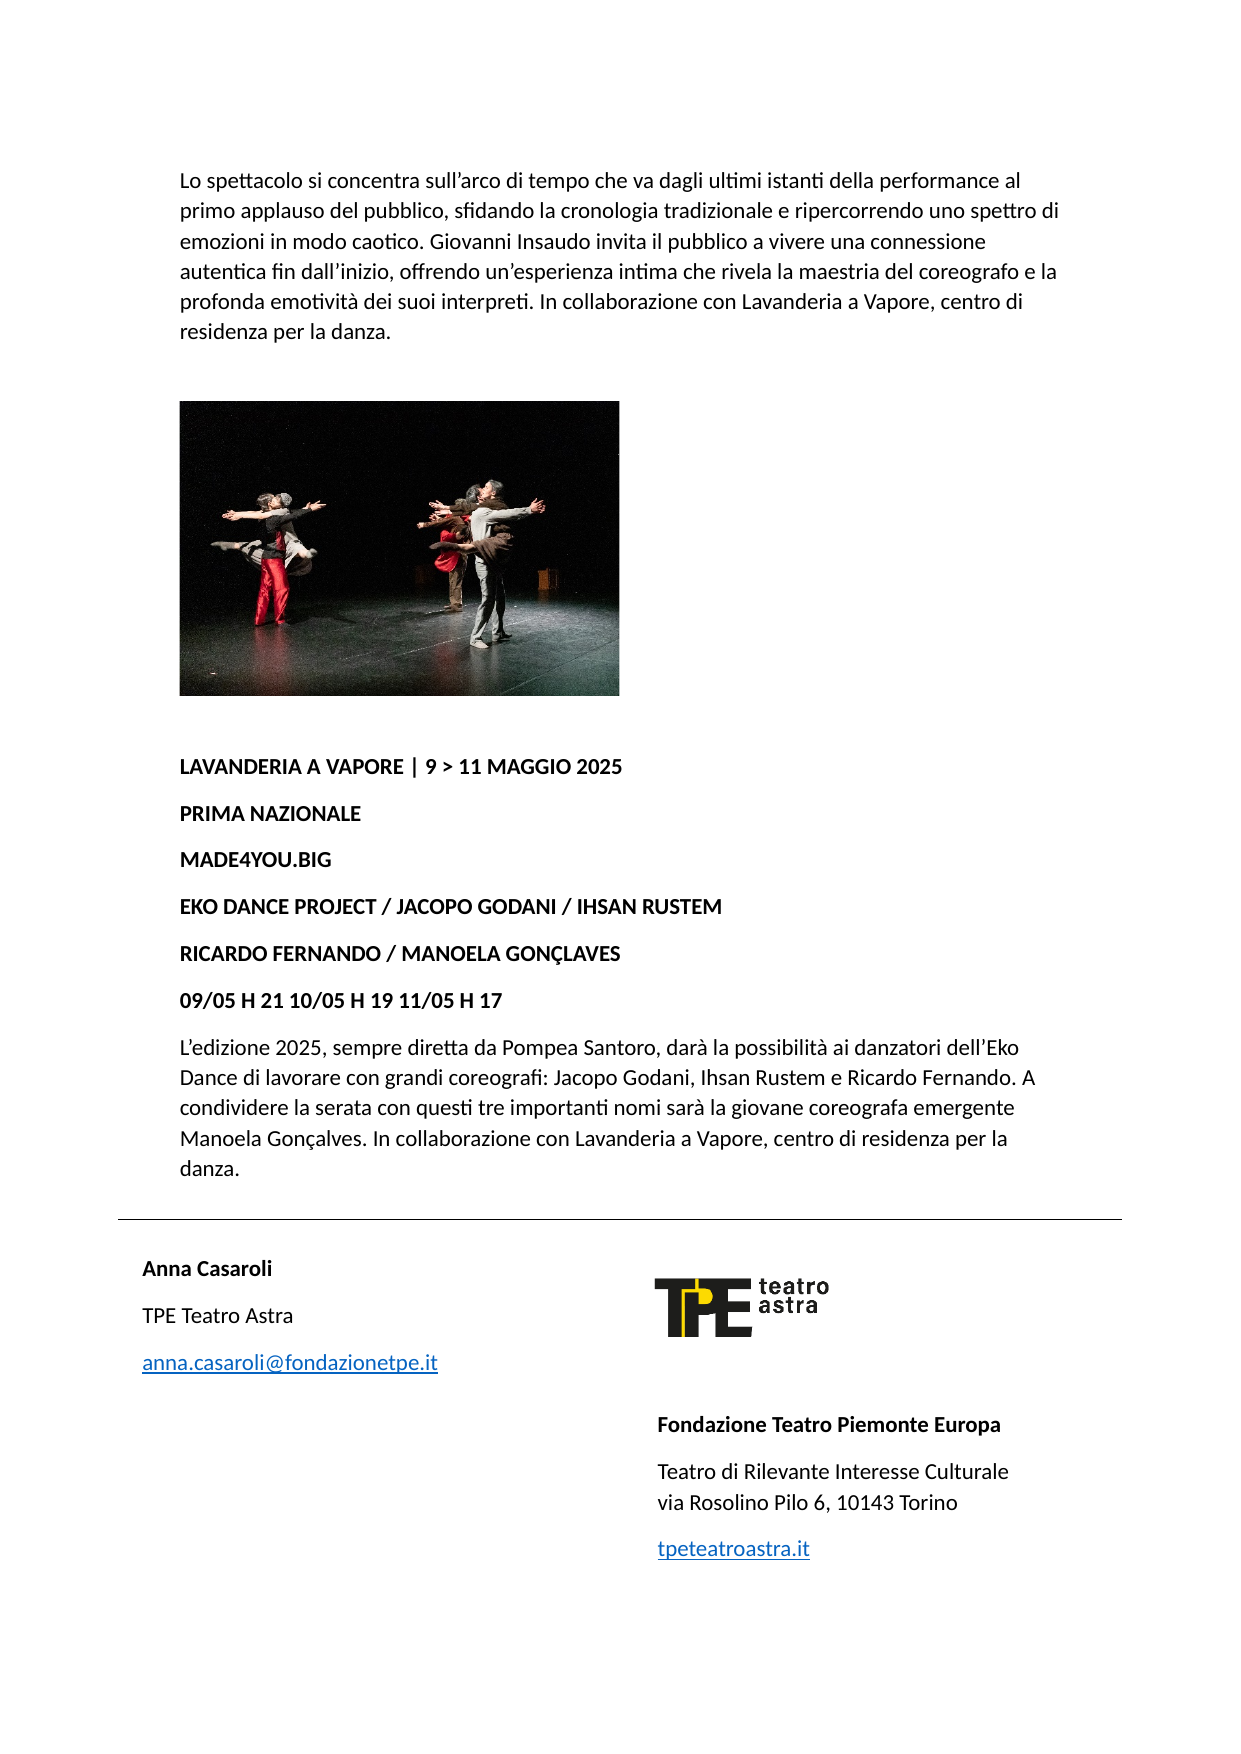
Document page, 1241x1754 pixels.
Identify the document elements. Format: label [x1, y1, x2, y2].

picture [620, 1257, 863, 1358]
picture [179, 401, 620, 696]
